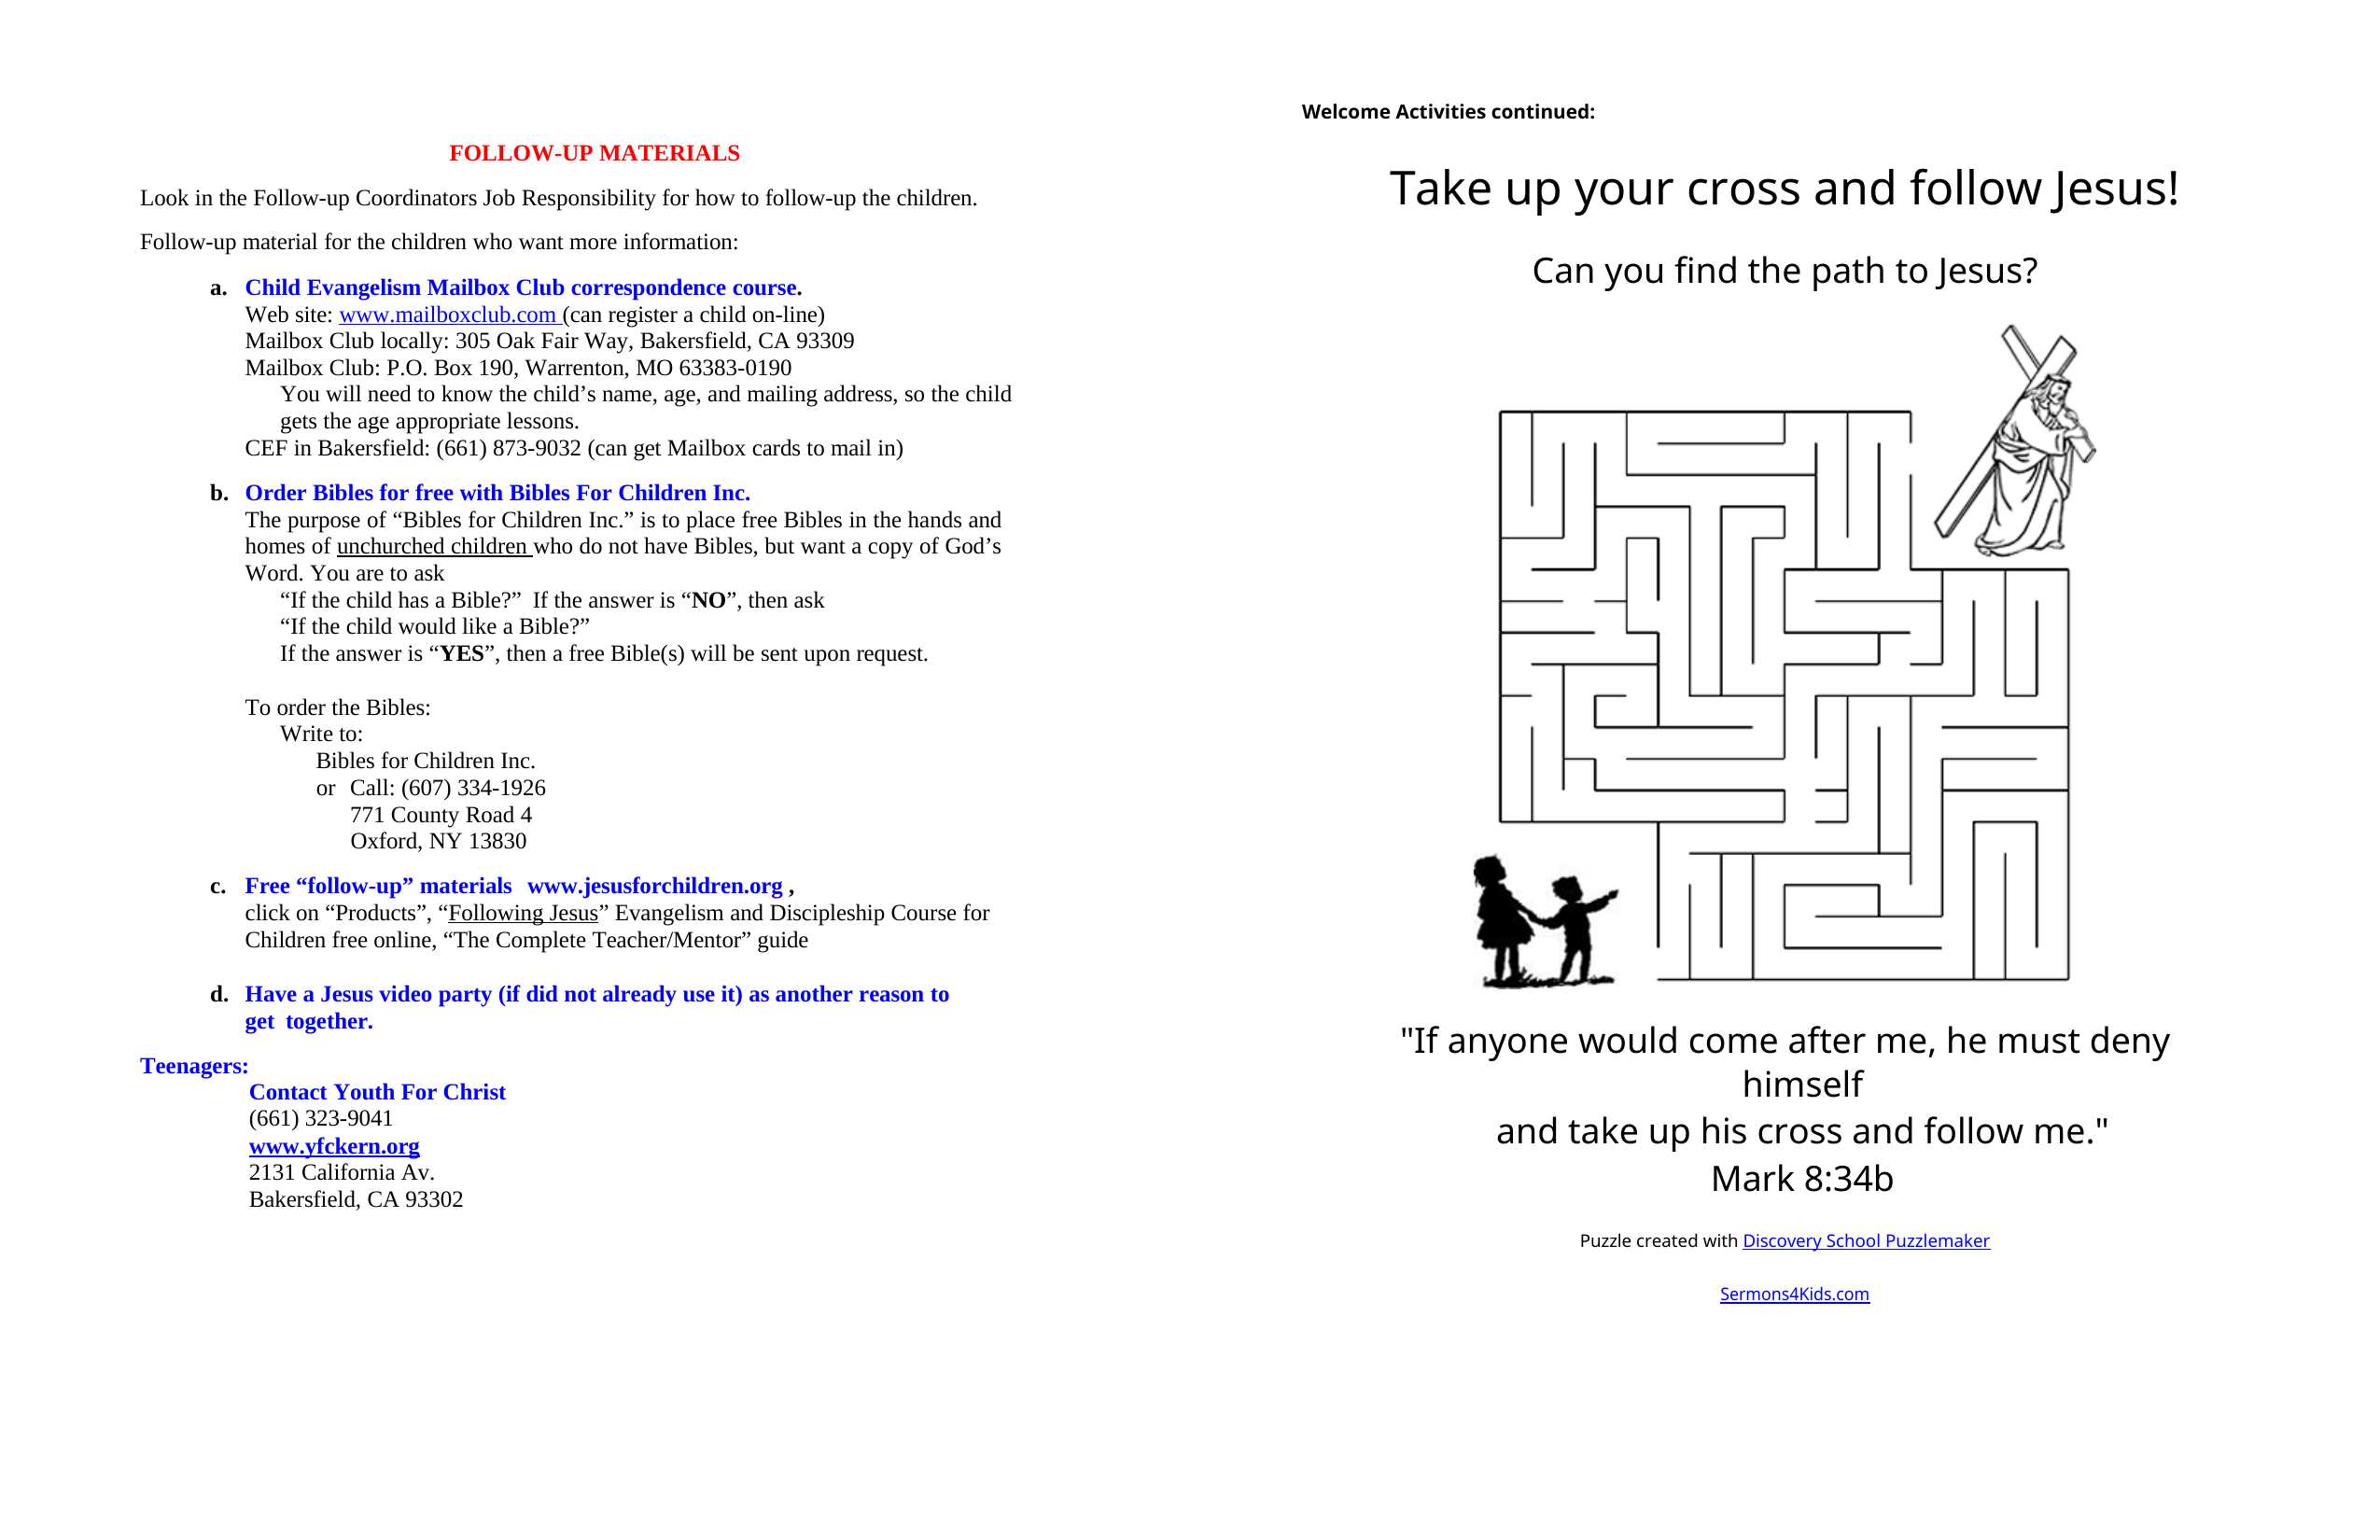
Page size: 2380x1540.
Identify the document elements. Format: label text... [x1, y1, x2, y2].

text Bibles for Children Inc. or Call: (607) 334-1926 [304, 747, 547, 801]
subtitle Take up your cross and follow Jesus! [1354, 155, 2215, 218]
text You will need to know the child’s name, age, and mailing address, so the child gets the age appropriate lessons. [280, 380, 1015, 434]
text To order the Bibles: Write to: [245, 693, 432, 747]
text Contact Youth For Christ [249, 1079, 1015, 1105]
text The purpose of “Bibles for Children Inc.” is to place free Bibles in the hands and homes of unchurched children who do not have Bibles, but want a copy of God’s Word. You are to ask [245, 506, 1002, 586]
subtitle www.yfckern.org [249, 1132, 1015, 1159]
text Puzzle created with Discovery School Puzzlemaker [1354, 1228, 2216, 1253]
text click on “Products”, “Following Jesus” Evangelism and Discipleship Course for Children free online, “The Complete Teacher/Mentor” guide [245, 899, 1015, 953]
text Oxford, NY 13830 [128, 827, 749, 854]
subtitle FOLLOW-UP MATERIALS [449, 139, 1015, 166]
subtitle Order Bibles for free with Bibles For Children Inc. [210, 479, 1015, 506]
text Look in the Follow-up Coordinators Job Responsibility for how to follow-up the children. Follow-up material for the children who want more information: [140, 184, 981, 255]
text and take up his cross and follow me." Mark 8:34b [1470, 1106, 2135, 1201]
text “If the child has a Bible?” If the answer is “NO”, then ask “If the child would like a Bible?” [280, 586, 844, 640]
text 771 County Road 4 [350, 801, 1015, 827]
text 2131 California Av. [249, 1159, 1015, 1185]
picture [1473, 324, 2097, 989]
text Bakersfield, CA 93302 [249, 1185, 1015, 1212]
text "If anyone would come after me, he must deny [1354, 1015, 2216, 1063]
text Sermons4Kids.com [128, 1281, 1869, 1306]
subtitle Free “follow-up” materials www.jesusforchildren.org , [210, 873, 1015, 899]
text If the answer is “YES”, then a free Bible(s) will be sent upon request. [280, 640, 1015, 666]
text CEF in Bakersfield: (661) 873-9032 (can get Mailbox cards to mail in) [245, 434, 1015, 461]
subtitle Can you find the path to Jesus? [1354, 245, 2215, 293]
subtitle Have a Jesus video party (if did not already use it) as another reason to get together. [210, 980, 981, 1033]
text (661) 323-9041 [249, 1105, 1015, 1132]
list Child Evangelism Mailbox Club correspondence course. Web site: www.mailboxclub.com (can register a child on-line) Mailbox Club locally: 305 Oak Fair Way, Bakersfield, CA 93309 Mailbox Club: P.O. Box 190, Warrenton, MO 63383-0190 [210, 273, 858, 380]
text Welcome Activities continued: [1302, 98, 2228, 124]
text Teenagers: [140, 1052, 1015, 1079]
text himself [1390, 1063, 2215, 1106]
